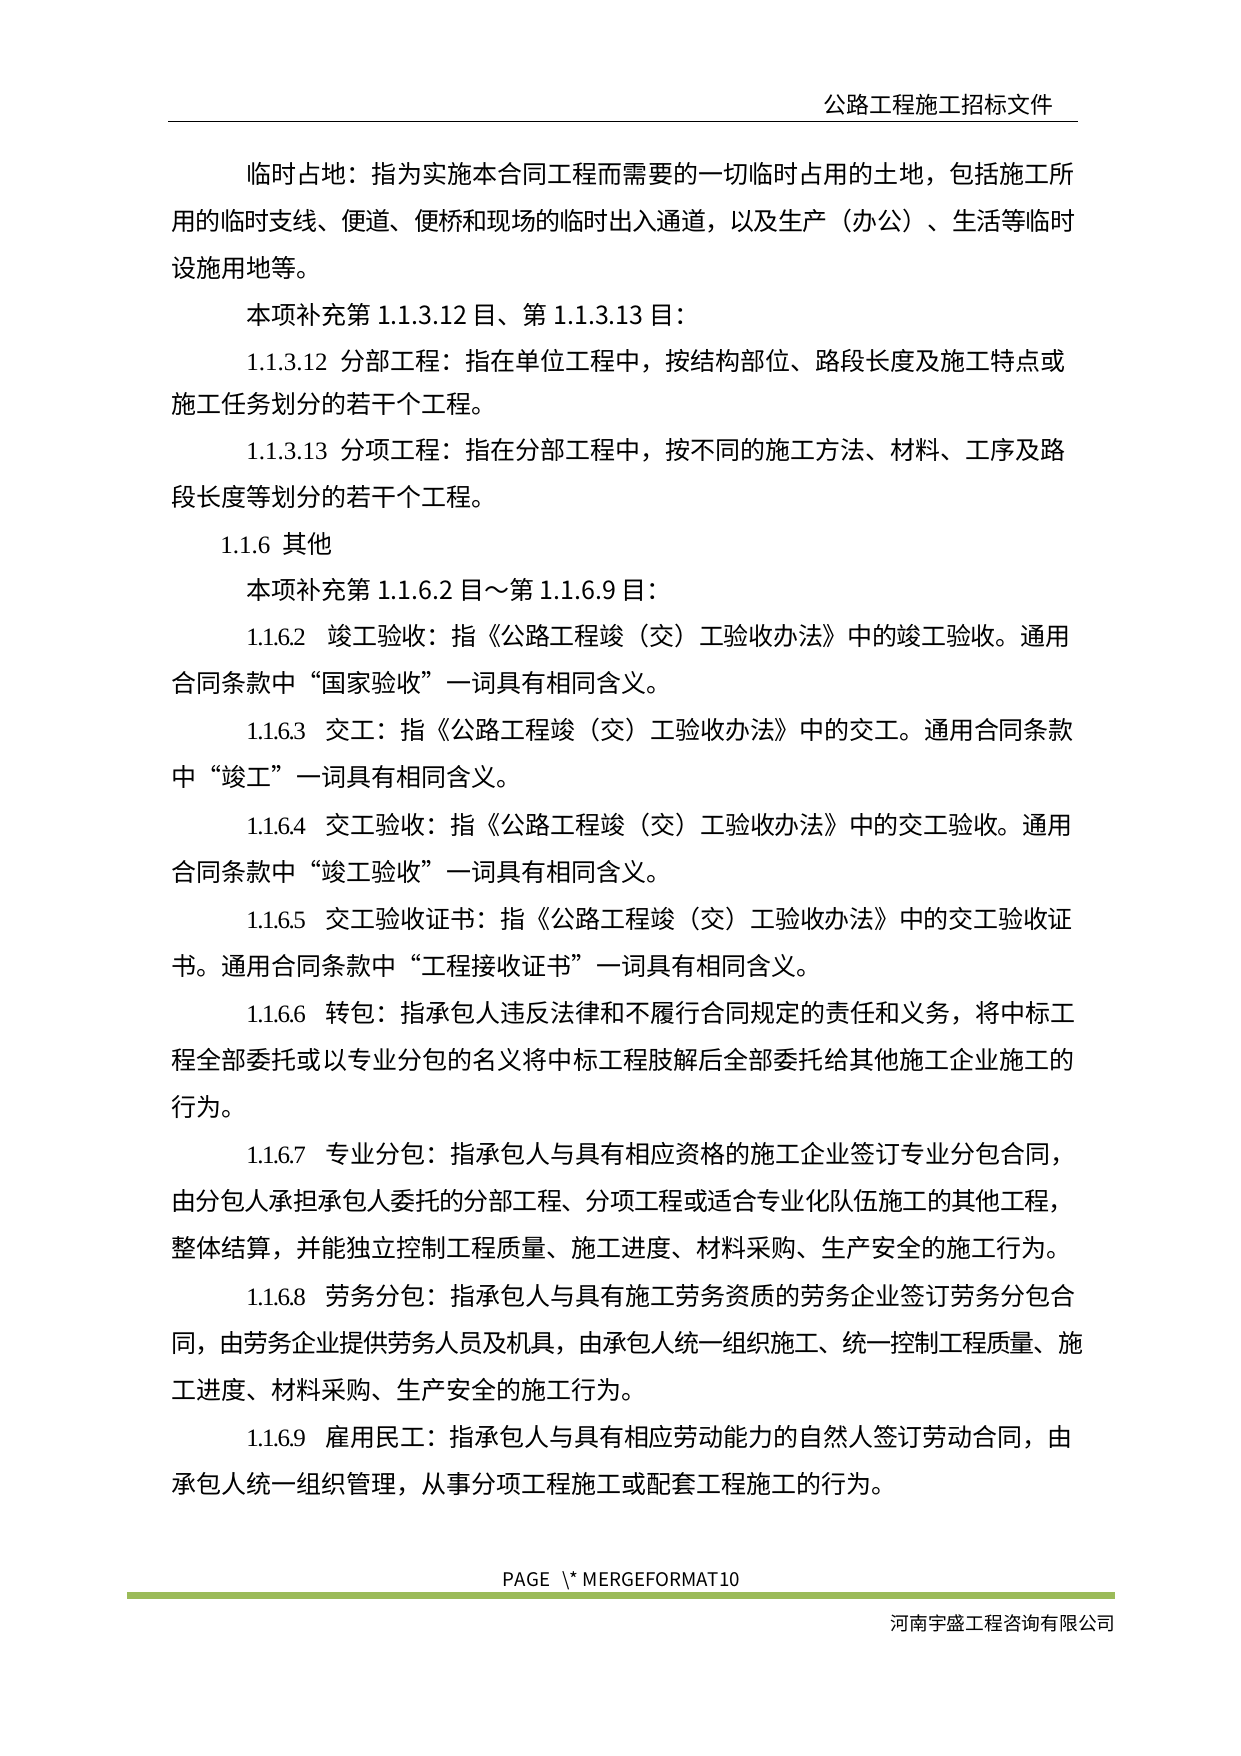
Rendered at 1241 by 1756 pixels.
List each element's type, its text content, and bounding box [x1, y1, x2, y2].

list 交工验收证书：指《公路工程竣（交）工验收办法》中的交工验收证书。通用合同条款中“工程接收证书”一词具有相同含义。 [171, 899, 1075, 983]
text 本项补充第 1.1.3.12 目、第 1.1.3.13 目： [246, 296, 1115, 332]
list 雇用民工：指承包人与具有相应劳动能力的自然人签订劳动合同，由承包人统一组织管理，从事分项工程施工或配套工程施工的行为。 [171, 1417, 1075, 1501]
list 竣工验收：指《公路工程竣（交）工验收办法》中的竣工验收。通用合同条款中“国家验收”一词具有相同含义。 [171, 617, 1075, 700]
list 转包：指承包人违反法律和不履行合同规定的责任和义务，将中标工程全部委托或以专业分包的名义将中标工程肢解后全部委托给其他施工企业施工的行为。 [171, 993, 1075, 1124]
list 分部工程：指在单位工程中，按结构部位、路段长度及施工特点或 [246, 342, 1115, 378]
text 施工任务划分的若干个工程。 [171, 385, 1115, 421]
list 分项工程：指在分部工程中，按不同的施工方法、材料、工序及路段长度等划分的若干个工程。 [171, 431, 1074, 514]
list 交工：指《公路工程竣（交）工验收办法》中的交工。通用合同条款中“竣工”一词具有相同含义。 [171, 711, 1075, 794]
list 劳务分包：指承包人与具有施工劳务资质的劳务企业签订劳务分包合同，由劳务企业提供劳务人员及机具，由承包人统一组织施工、统一控制工程质量、施工进度、材料采购、生产安全的施工行为。 [171, 1276, 1088, 1407]
list 其他 [220, 525, 1115, 561]
list 交工验收：指《公路工程竣（交）工验收办法》中的交工验收。通用合同条款中“竣工验收”一词具有相同含义。 [171, 805, 1075, 888]
list 专业分包：指承包人与具有相应资格的施工企业签订专业分包合同， 由分包人承担承包人委托的分部工程、分项工程或适合专业化队伍施工的其他工程，整体结算，并能独立控制工程质量、施工进度、材料采购、生产安全的施工行为。 [171, 1135, 1088, 1265]
text 临时占地：指为实施本合同工程而需要的一切临时占用的土地，包括施工所用的临时支线、便道、便桥和现场的临时出入通道，以及生产（办公）、生活等临时设施用地等。 [171, 154, 1075, 284]
text 本项补充第 1.1.6.2 目～第 1.1.6.9 目： [246, 571, 1115, 607]
